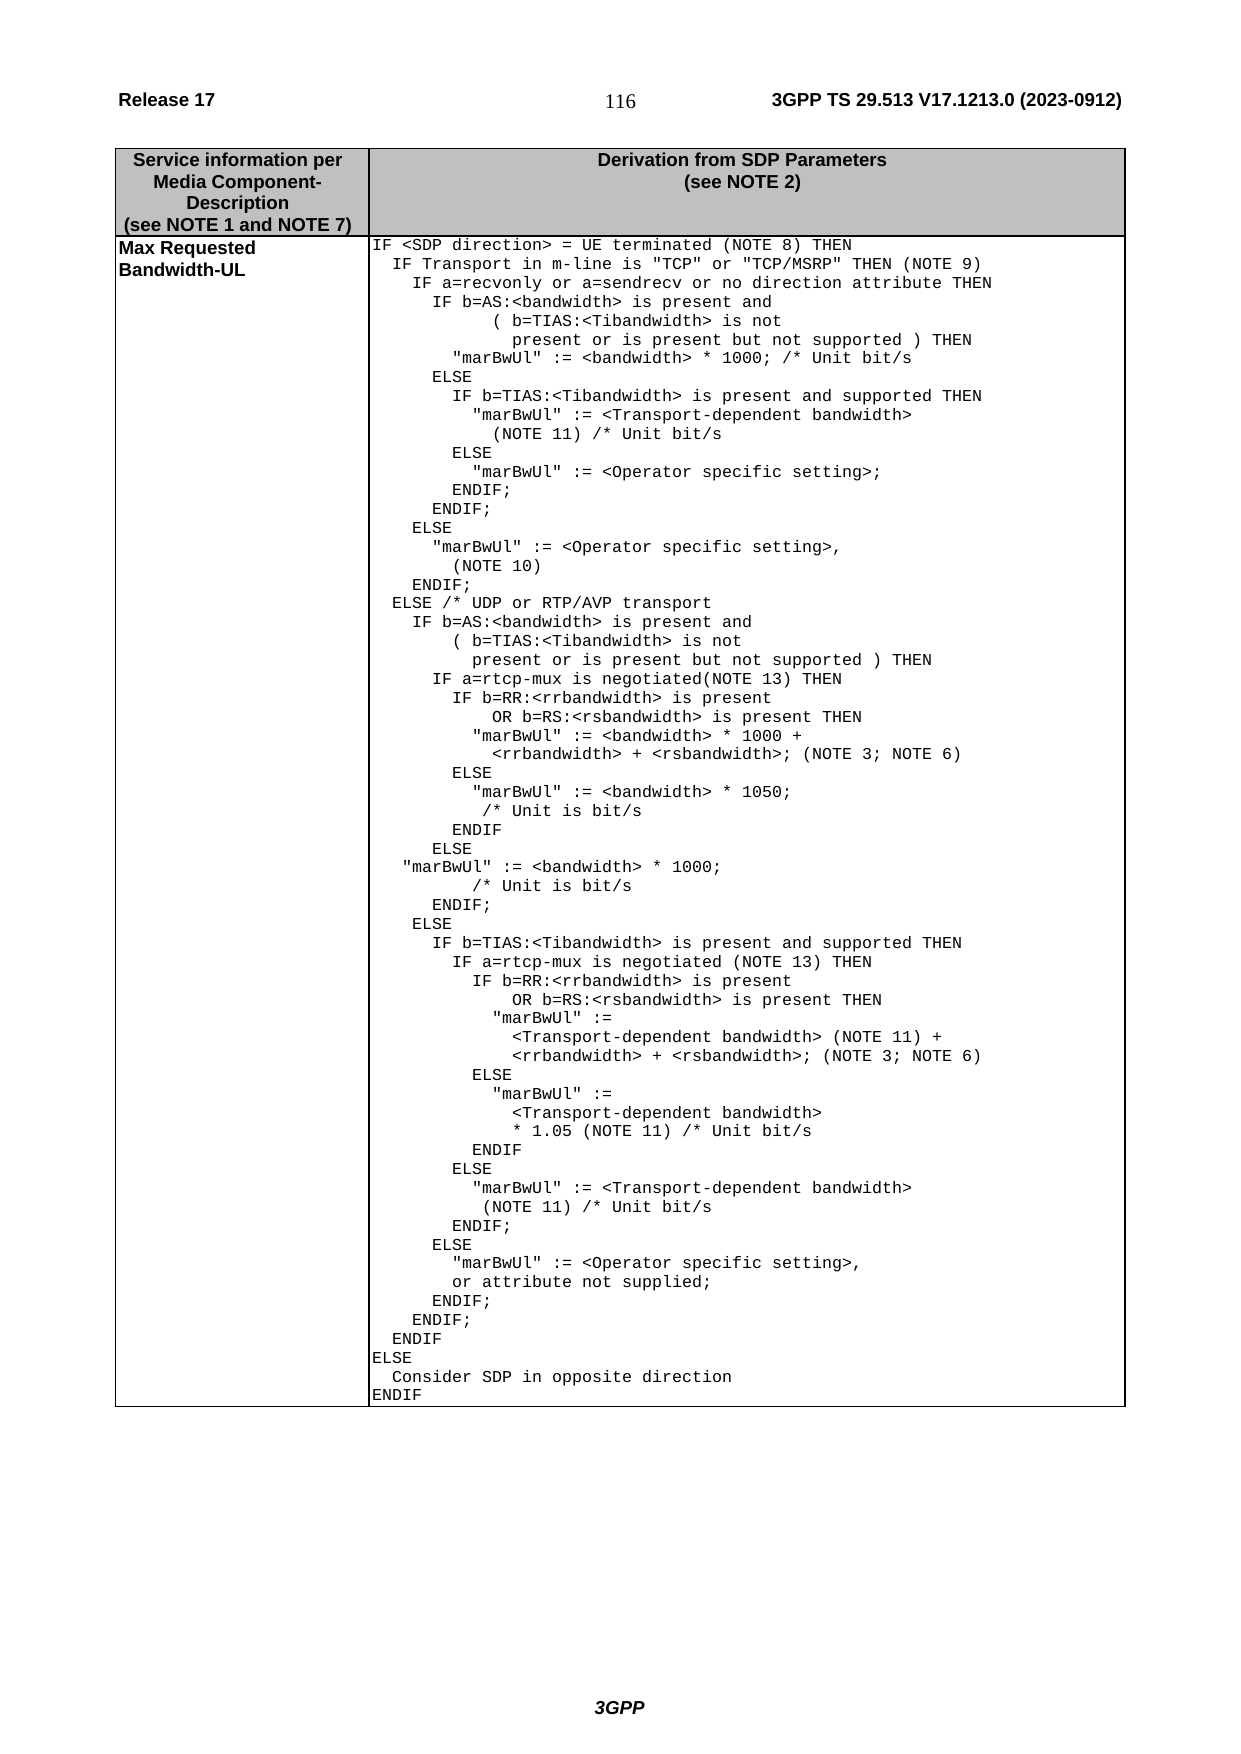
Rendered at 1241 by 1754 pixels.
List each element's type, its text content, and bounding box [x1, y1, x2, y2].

table_header Service information per Media Component-Description (see NOTE 1 and NOTE 7) [116, 149, 368, 235]
table_header Derivation from SDP Parameters (see NOTE 2) [370, 149, 1124, 235]
table_cell Max Requested Bandwidth-UL [116, 237, 368, 1406]
table_cell IF <SDP direction> = UE terminated (NOTE 8) THEN IF Transport in m-line is "TCP" or "TCP/MSRP" THEN (NOTE 9) IF a=recvonly or a=sendrecv or no direction attribute THEN IF b=AS:<bandwidth> is present and ( b=TIAS:<Tibandwidth> is not present or is present but not supported ) THEN "marBwUl" := <bandwidth> * 1000; /* Unit bit/s ELSE IF b=TIAS:<Tibandwidth> is present and supported THEN "marBwUl" := <Transport-dependent bandwidth> (NOTE 11) /* Unit bit/s ELSE "marBwUl" := <Operator specific setting>; ENDIF; ENDIF; ELSE "marBwUl" := <Operator specific setting>, (NOTE 10) ENDIF; ELSE /* UDP or RTP/AVP transport IF b=AS:<bandwidth> is present and ( b=TIAS:<Tibandwidth> is not present or is present but not supported ) THEN IF a=rtcp-mux is negotiated(NOTE 13) THEN IF b=RR:<rrbandwidth> is present OR b=RS:<rsbandwidth> is present THEN "marBwUl" := <bandwidth> * 1000 + <rrbandwidth> + <rsbandwidth>; (NOTE 3; NOTE 6) ELSE "marBwUl" := <bandwidth> * 1050; /* Unit is bit/s ENDIF ELSE "marBwUl" := <bandwidth> * 1000; /* Unit is bit/s ENDIF; ELSE IF b=TIAS:<Tibandwidth> is present and supported THEN IF a=rtcp-mux is negotiated (NOTE 13) THEN IF b=RR:<rrbandwidth> is present OR b=RS:<rsbandwidth> is present THEN "marBwUl" := <Transport-dependent bandwidth> (NOTE 11) + <rrbandwidth> + <rsbandwidth>; (NOTE 3; NOTE 6) ELSE "marBwUl" := <Transport-dependent bandwidth> * 1.05 (NOTE 11) /* Unit bit/s ENDIF ELSE "marBwUl" := <Transport-dependent bandwidth> (NOTE 11) /* Unit bit/s ENDIF; ELSE "marBwUl" := <Operator specific setting>, or attribute not supplied; ENDIF; ENDIF; ENDIF ELSE Consider SDP in opposite direction ENDIF [370, 237, 1124, 1406]
